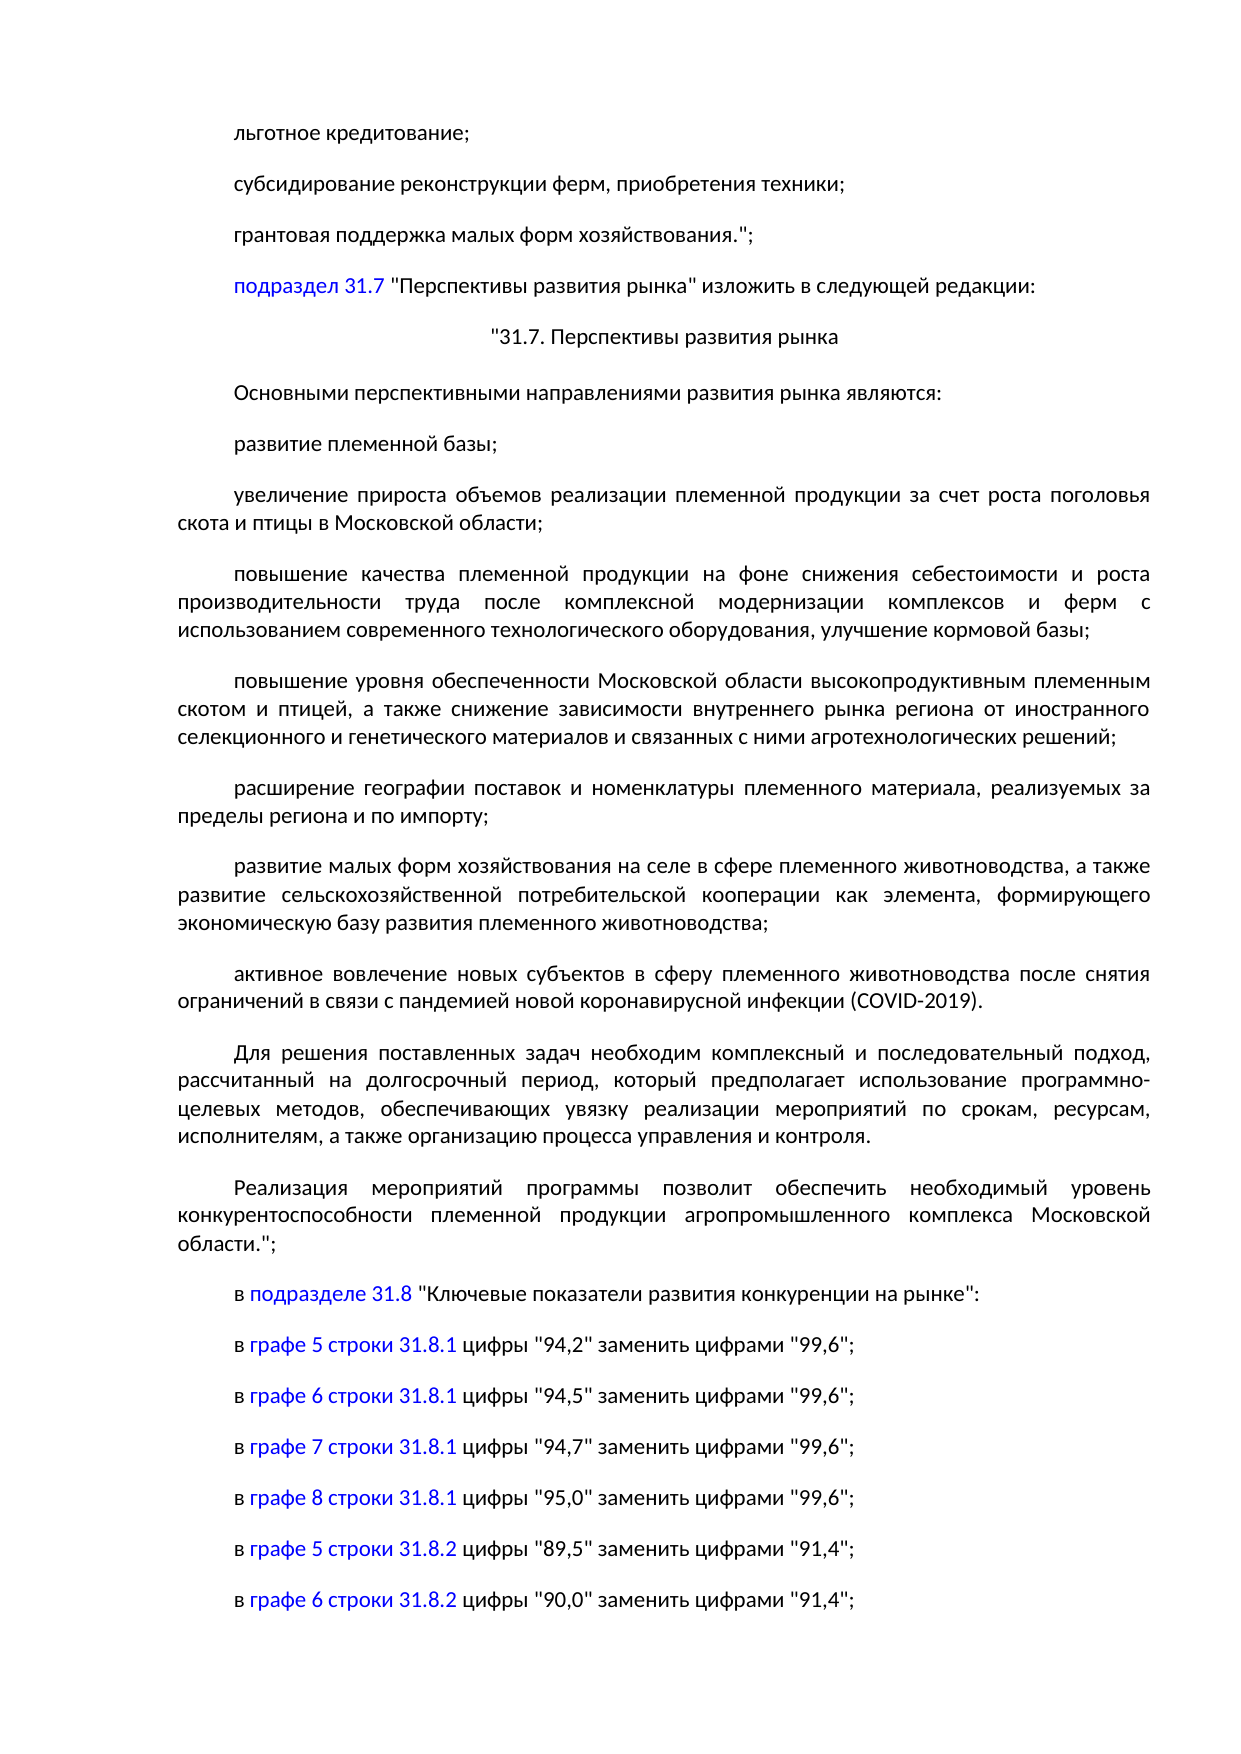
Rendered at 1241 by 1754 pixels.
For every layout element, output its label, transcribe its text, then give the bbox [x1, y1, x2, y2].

text расширение географии поставок и номенклатуры племенного материала, реализуемых за пределы региона и по импорту; [177, 773, 1152, 829]
text Основными перспективными направлениями развития рынка являются: [177, 378, 1152, 406]
text увеличение прироста объемов реализации племенной продукции за счет роста поголовья скота и птицы в Московской области; [177, 480, 1152, 536]
text в графе 5 строки 31.8.1 цифры "94,2" заменить цифрами "99,6"; [177, 1331, 1152, 1358]
text в графе 6 строки 31.8.1 цифры "94,5" заменить цифрами "99,6"; [177, 1381, 1152, 1409]
text развитие племенной базы; [177, 429, 1152, 457]
text "31.7. Перспективы развития рынка [177, 322, 1152, 350]
text в графе 8 строки 31.8.1 цифры "95,0" заменить цифрами "99,6"; [177, 1483, 1152, 1511]
text повышение качества племенной продукции на фоне снижения себестоимости и роста производительности труда после комплексной модернизации комплексов и ферм с использованием современного технологического оборудования, улучшение кормовой базы; [177, 559, 1152, 643]
text подраздел 31.7 "Перспективы развития рынка" изложить в следующей редакции: [177, 271, 1152, 299]
text в графе 5 строки 31.8.2 цифры "89,5" заменить цифрами "91,4"; [177, 1534, 1152, 1562]
text в подразделе 31.8 "Ключевые показатели развития конкуренции на рынке": [177, 1279, 1152, 1308]
text Для решения поставленных задач необходим комплексный и последовательный подход, рассчитанный на долгосрочный период, который предполагает использование программно-целевых методов, обеспечивающих увязку реализации мероприятий по срокам, ресурсам, исполнителям, а также организацию процесса управления и контроля. [177, 1038, 1152, 1150]
text повышение уровня обеспеченности Московской области высокопродуктивным племенным скотом и птицей, а также снижение зависимости внутреннего рынка региона от иностранного селекционного и генетического материалов и связанных с ними агротехнологических решений; [177, 666, 1152, 750]
text Реализация мероприятий программы позволит обеспечить необходимый уровень конкурентоспособности племенной продукции агропромышленного комплекса Московской области."; [177, 1173, 1152, 1257]
text развитие малых форм хозяйствования на селе в сфере племенного животноводства, а также развитие сельскохозяйственной потребительской кооперации как элемента, формирующего экономическую базу развития племенного животноводства; [177, 852, 1152, 936]
text активное вовлечение новых субъектов в сферу племенного животноводства после снятия ограничений в связи с пандемией новой коронавирусной инфекции (COVID-2019). [177, 959, 1152, 1015]
text в графе 7 строки 31.8.1 цифры "94,7" заменить цифрами "99,6"; [177, 1432, 1152, 1460]
text субсидирование реконструкции ферм, приобретения техники; [177, 169, 1152, 197]
text в графе 6 строки 31.8.2 цифры "90,0" заменить цифрами "91,4"; [177, 1585, 1152, 1613]
text льготное кредитование; [177, 118, 1152, 146]
text грантовая поддержка малых форм хозяйствования."; [177, 220, 1152, 248]
